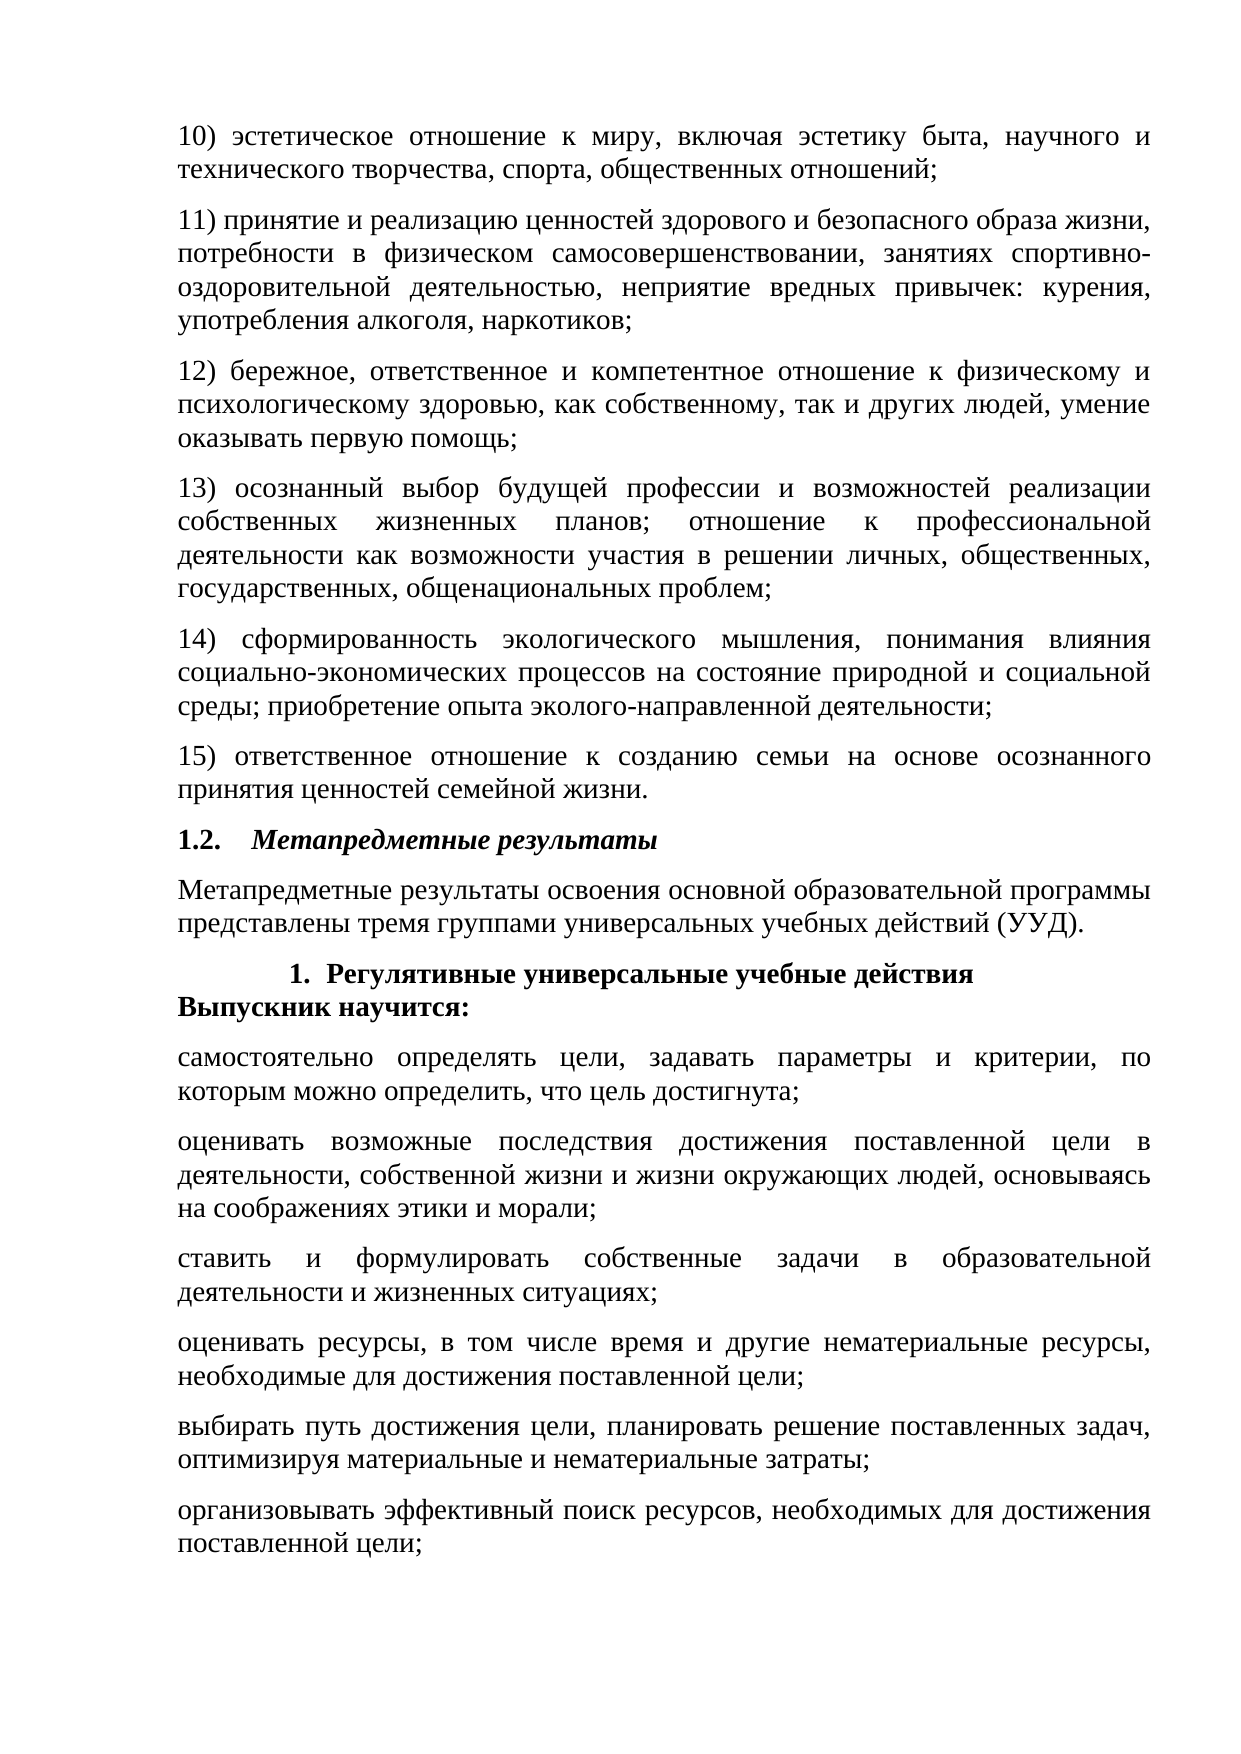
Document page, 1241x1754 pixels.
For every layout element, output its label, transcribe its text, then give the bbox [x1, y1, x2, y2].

text 11) принятие и реализацию ценностей здорового и безопасного образа жизни, потребности в физическом самосовершенствовании, занятиях спортивно-оздоровительной деятельностью, неприятие вредных привычек: курения, употребления алкоголя, наркотиков; [177, 202, 1152, 336]
text ставить и формулировать собственные задачи в образовательной деятельности и жизненных ситуациях; [177, 1241, 1152, 1308]
list Регулятивные универсальные учебные действия [288, 956, 1152, 989]
text 15) ответственное отношение к созданию семьи на основе осознанного принятия ценностей семейной жизни. [177, 738, 1152, 805]
text организовывать эффективный поиск ресурсов, необходимых для достижения поставленной цели; [177, 1492, 1152, 1559]
text выбирать путь достижения цели, планировать решение поставленных задач, оптимизируя материальные и нематериальные затраты; [177, 1408, 1152, 1475]
text 13) осознанный выбор будущей профессии и возможностей реализации собственных жизненных планов; отношение к профессиональной деятельности как возможности участия в решении личных, общественных, государственных, общенациональных проблем; [177, 470, 1152, 604]
text 12) бережное, ответственное и компетентное отношение к физическому и психологическому здоровью, как собственному, так и других людей, умение оказывать первую помощь; [177, 353, 1152, 453]
text Выпускник научится: [177, 989, 1152, 1023]
text Метапредметные результаты освоения основной образовательной программы представлены тремя группами универсальных учебных действий (УУД). [177, 872, 1152, 939]
text самостоятельно определять цели, задавать параметры и критерии, по которым можно определить, что цель достигнута; [177, 1039, 1152, 1107]
text 1.2. Метапредметные результаты [177, 822, 1152, 855]
text оценивать возможные последствия достижения поставленной цели в деятельности, собственной жизни и жизни окружающих людей, основываясь на соображениях этики и морали; [177, 1123, 1152, 1224]
text 14) сформированность экологического мышления, понимания влияния социально-экономических процессов на состояние природной и социальной среды; приобретение опыта эколого-направленной деятельности; [177, 621, 1152, 721]
text оценивать ресурсы, в том числе время и другие нематериальные ресурсы, необходимые для достижения поставленной цели; [177, 1324, 1152, 1391]
text 10) эстетическое отношение к миру, включая эстетику быта, научного и технического творчества, спорта, общественных отношений; [177, 118, 1152, 185]
